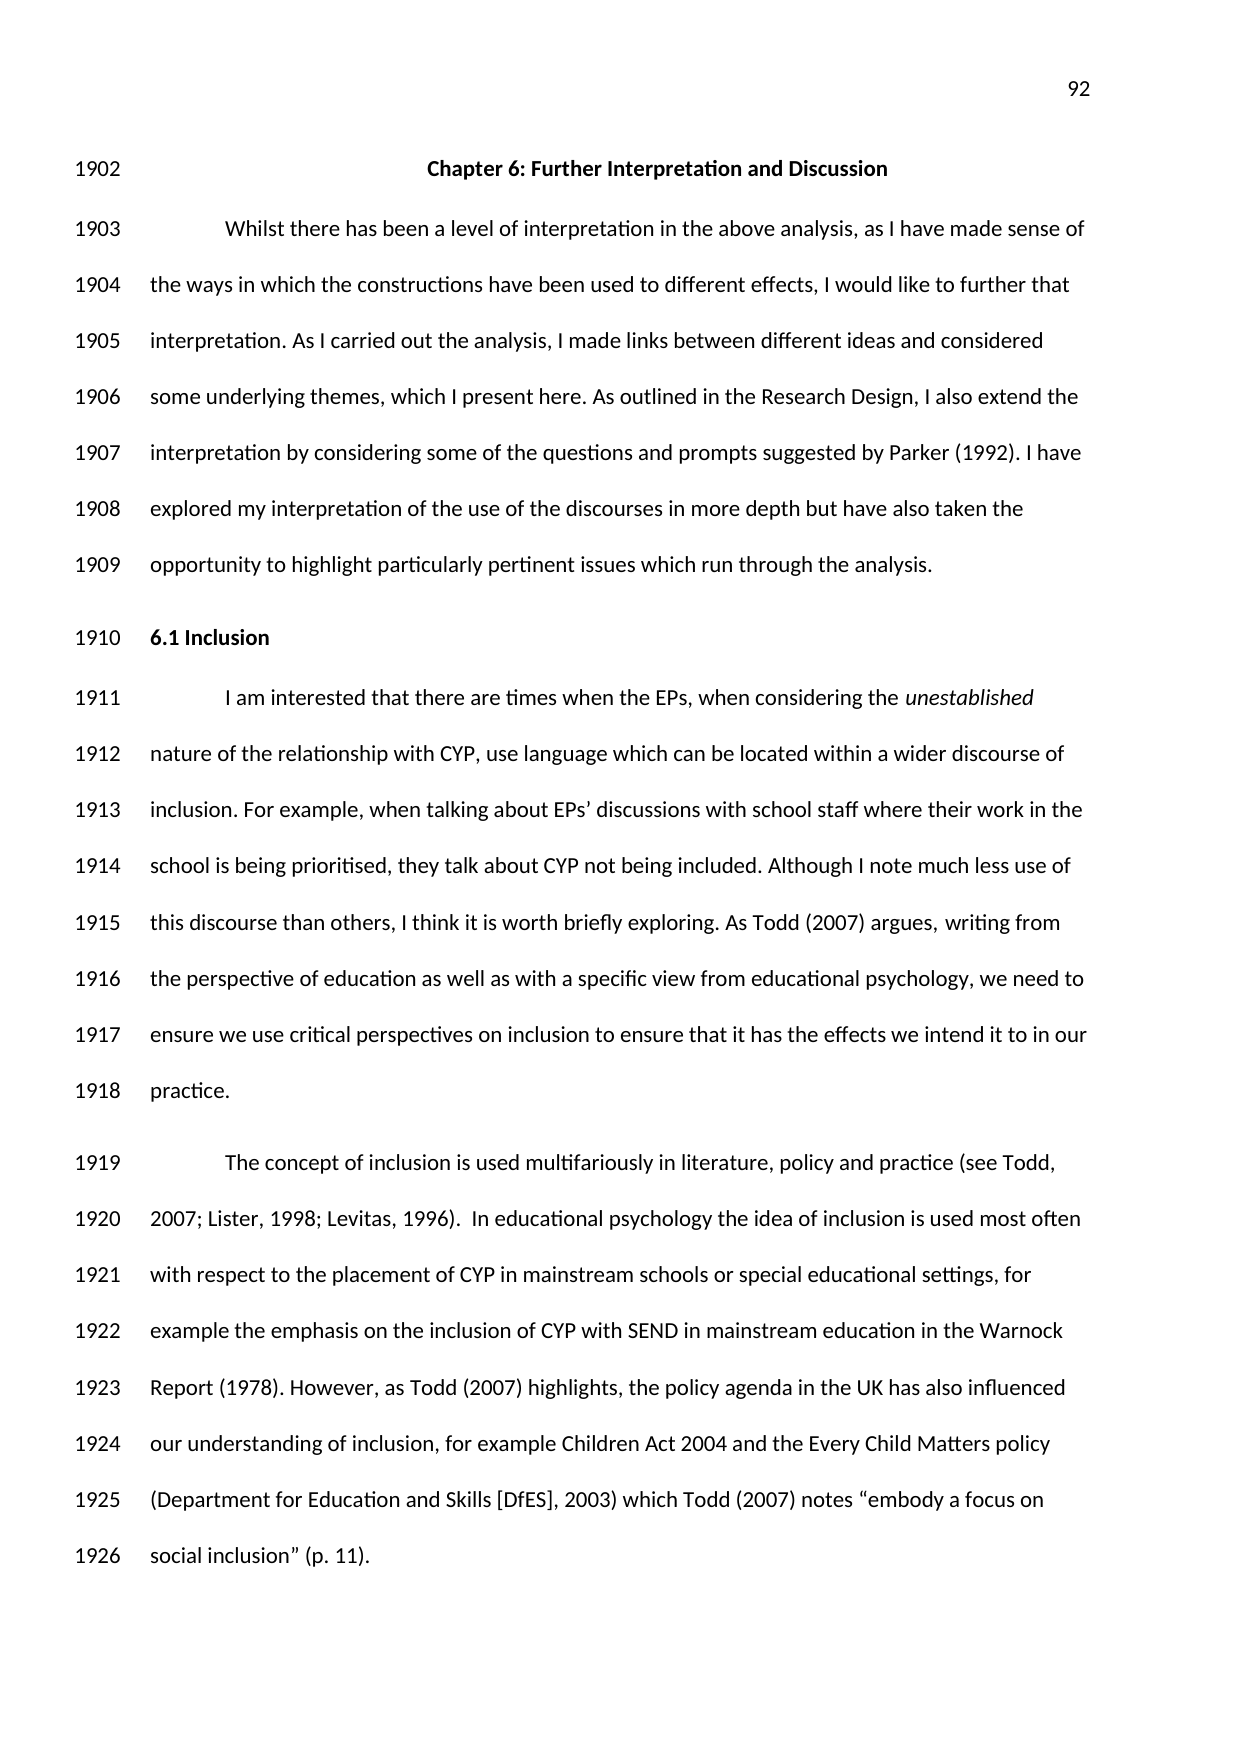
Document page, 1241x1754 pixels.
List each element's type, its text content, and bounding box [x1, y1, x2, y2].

subtitle 6.1 Inclusion [150, 623, 1090, 651]
text I am interested that there are times when the EPs, when considering the unestablished nature of the relationship with CYP, use language which can be located within a wider discourse of inclusion. For example, when talking about EPs’ discussions with school staff where their work in the school is being prioritised, they talk about CYP not being included. Although I note much less use of this discourse than others, I think it is worth briefly exploring. As Todd (2007) argues, writing from the perspective of education as well as with a specific view from educational psychology, we need to ensure we use critical perspectives on inclusion to ensure that it has the effects we intend it to in our practice. [150, 683, 1090, 1104]
text Whilst there has been a level of interpretation in the above analysis, as I have made sense of the ways in which the constructions have been used to different effects, I would like to further that interpretation. As I carried out the analysis, I made links between different ideas and considered some underlying themes, which I present here. As outlined in the Research Design, I also extend the interpretation by considering some of the questions and prompts suggested by Parker (1992). I have explored my interpretation of the use of the discourses in more depth but have also taken the opportunity to highlight particularly pertinent issues which run through the analysis. [150, 214, 1090, 579]
subtitle Chapter 6: Further Interpretation and Discussion [150, 154, 1090, 182]
text The concept of inclusion is used multifariously in literature, policy and practice (see Todd, 2007; Lister, 1998; Levitas, 1996). In educational psychology the idea of inclusion is used most often with respect to the placement of CYP in mainstream schools or special educational settings, for example the emphasis on the inclusion of CYP with SEND in mainstream education in the Warnock Report (1978). However, as Todd (2007) highlights, the policy agenda in the UK has also influenced our understanding of inclusion, for example Children Act 2004 and the Every Child Matters policy (Department for Education and Skills [DfES], 2003) which Todd (2007) notes “embody a focus on social inclusion” (p. 11). [150, 1148, 1090, 1569]
